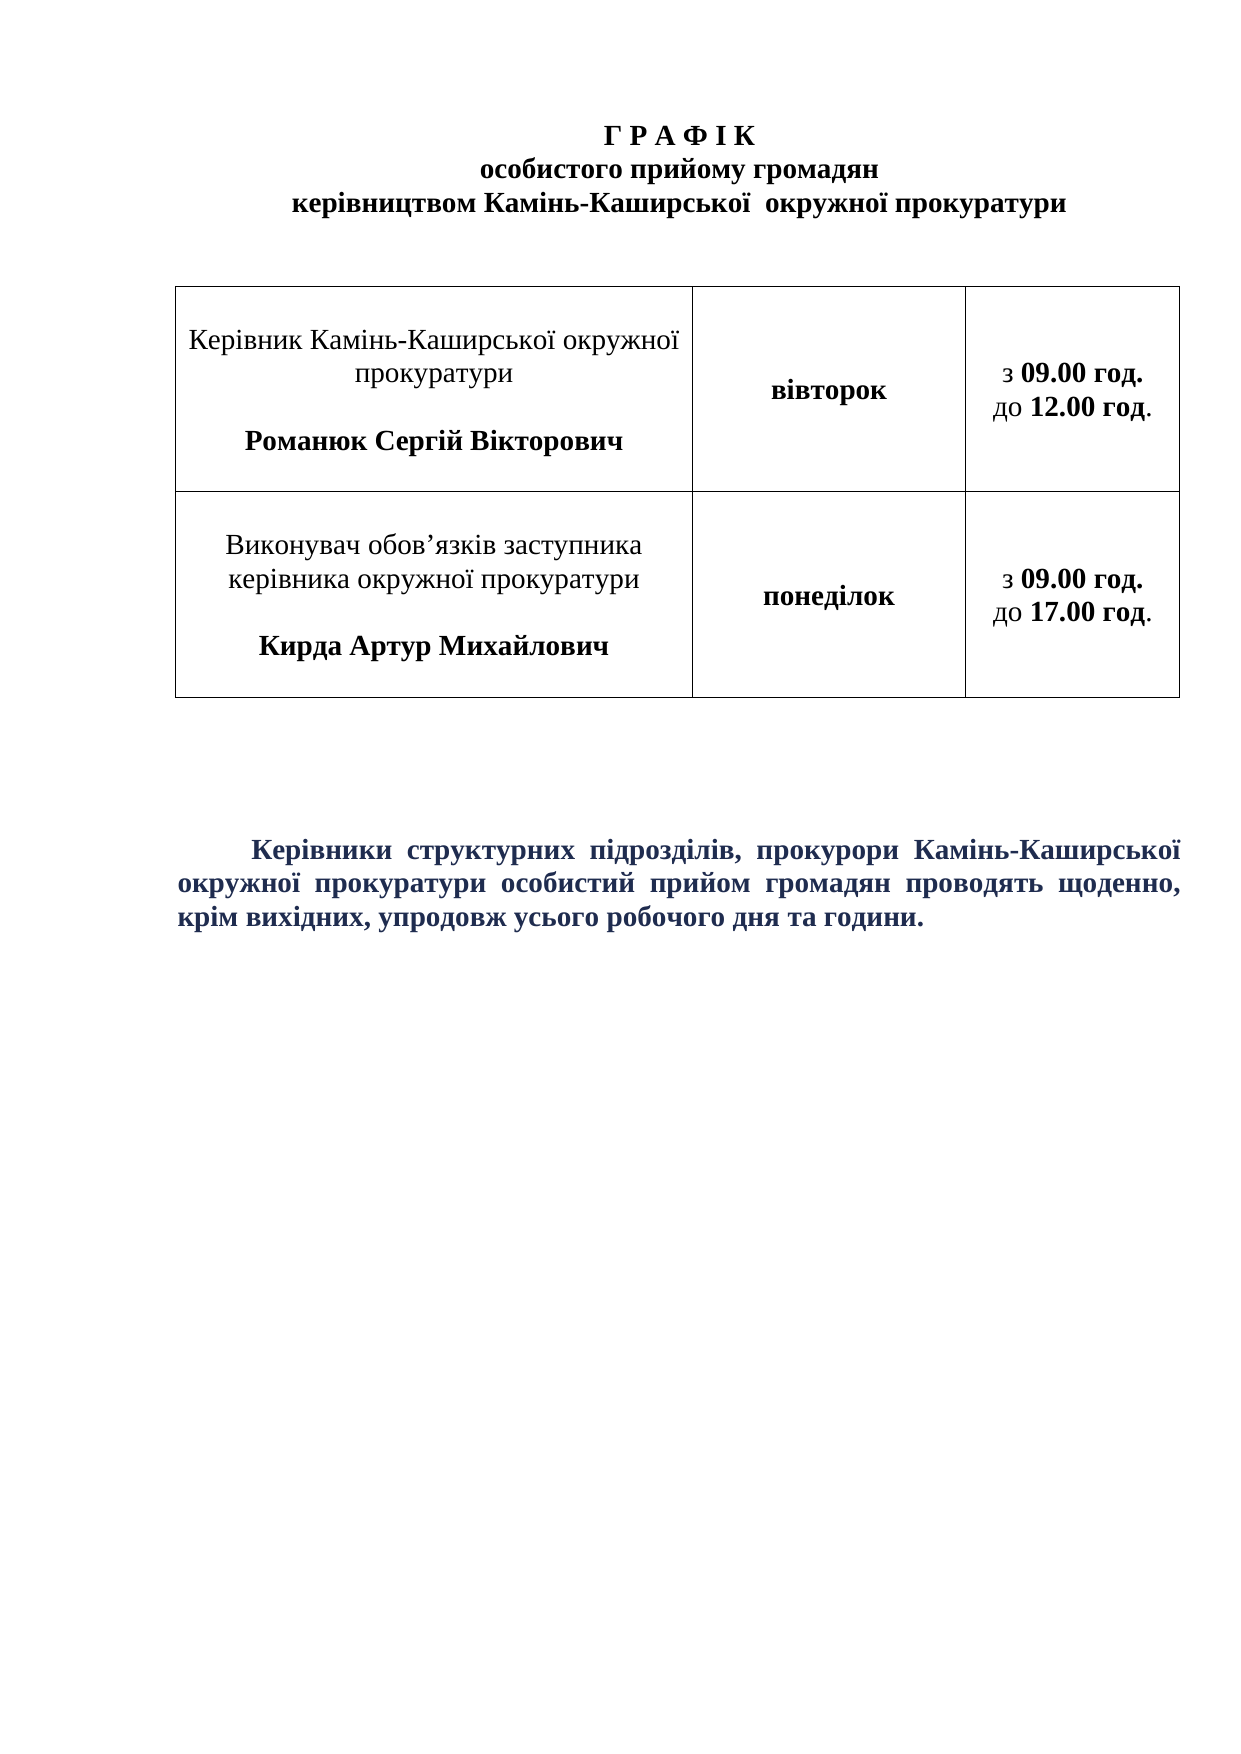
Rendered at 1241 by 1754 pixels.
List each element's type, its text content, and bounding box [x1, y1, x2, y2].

table_header Керівник Камінь-Каширської окружної прокуратури Романюк Сергій Вікторович [176, 287, 692, 491]
text особистого прийому громадян [177, 152, 1181, 185]
table_header вівторок [693, 287, 965, 491]
table_cell Виконувач обов’язків заступника керівника окружної прокуратури Кирда Артур Михайлович [176, 492, 692, 697]
text Керівники структурних підрозділів, прокурори Камінь-Каширської окружної прокуратури особистий прийом громадян проводять щоденно, крім вихідних, упродовж усього робочого дня та години. [177, 832, 1181, 932]
text керівництвом Камінь-Каширської окружної прокуратури [177, 185, 1181, 219]
table_header з 09.00 год. до 12.00 год. [966, 287, 1179, 491]
table_cell з 09.00 год. до 17.00 год. [966, 492, 1179, 697]
text Г Р А Ф І К [177, 118, 1181, 152]
table_cell понеділок [693, 492, 965, 697]
